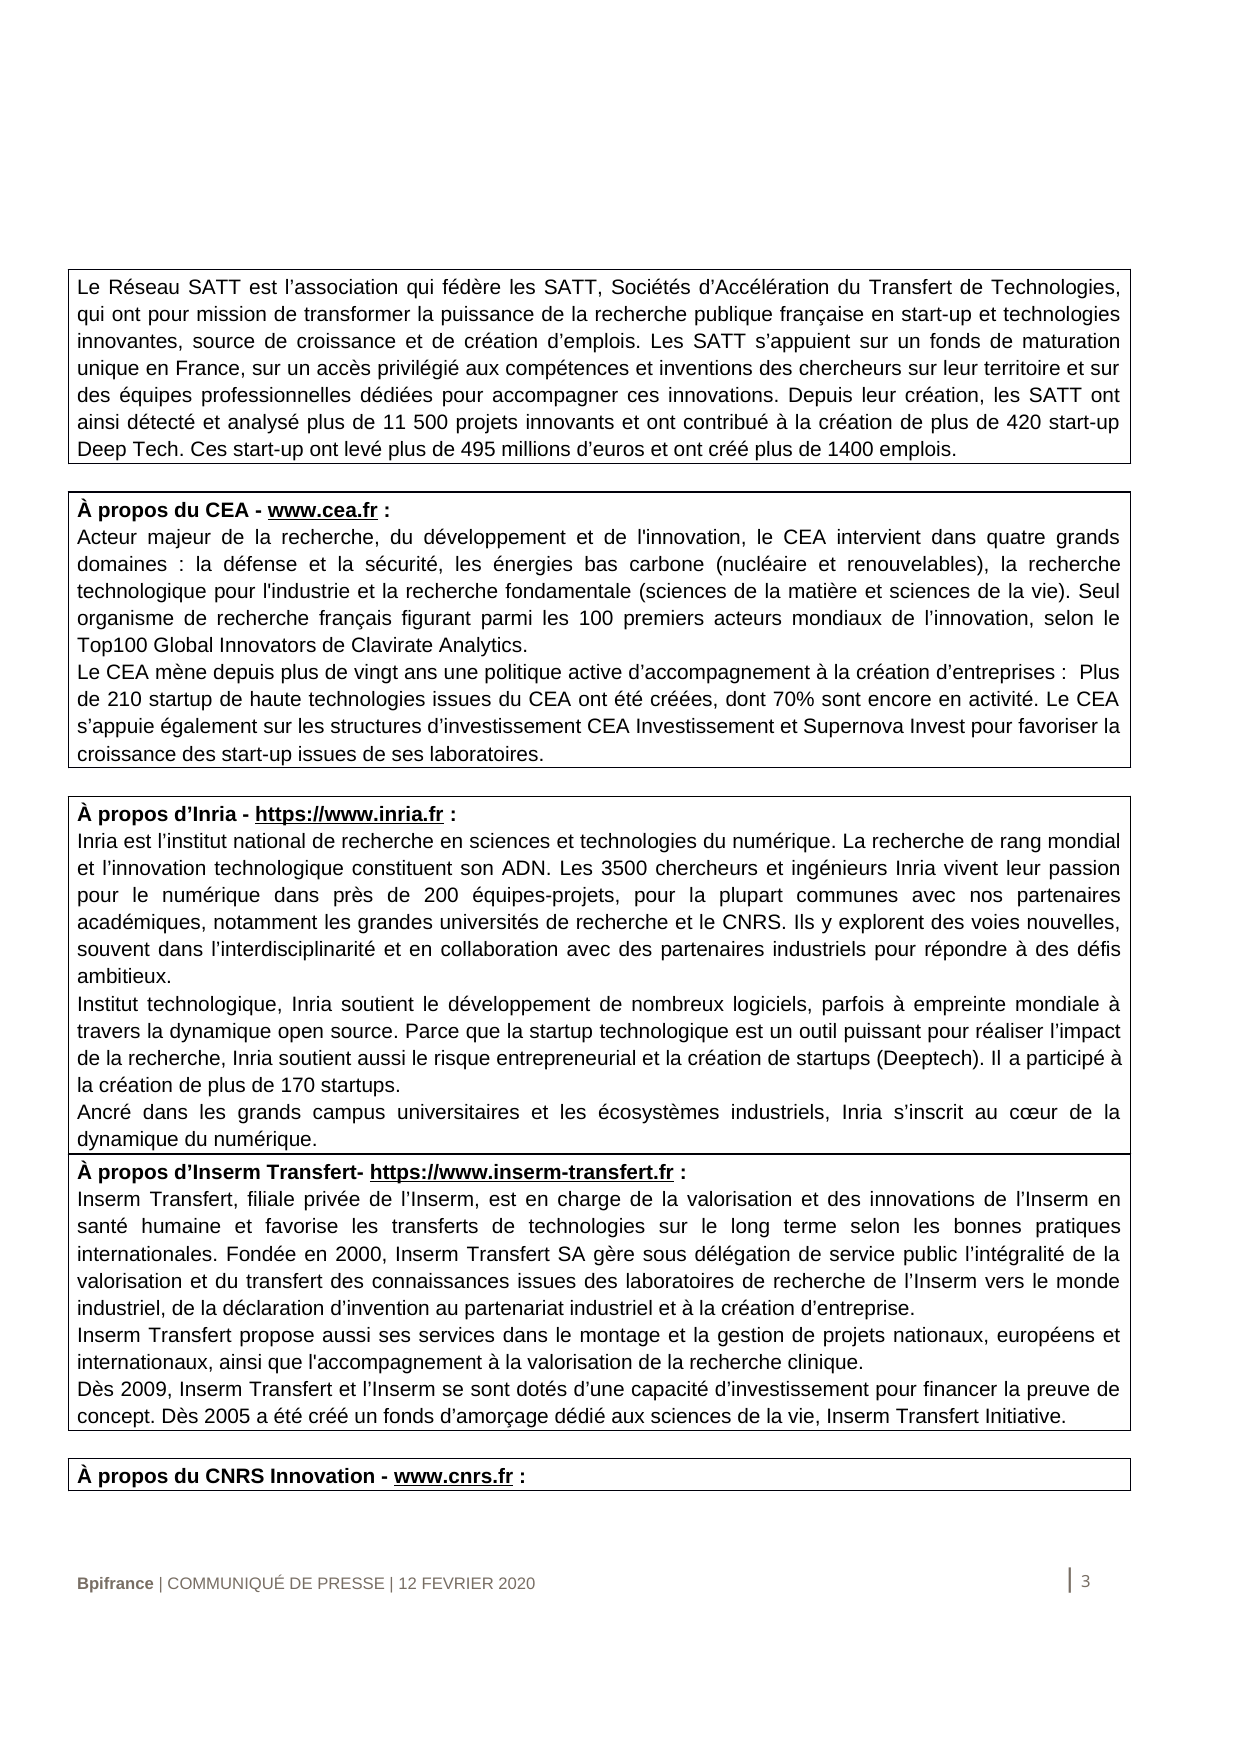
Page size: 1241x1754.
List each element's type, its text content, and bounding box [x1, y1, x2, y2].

text Ancré dans les grands campus universitaires et les écosystèmes industriels, Inria s’inscrit au cœur de la dynamique du numérique. [69, 1093, 1130, 1153]
text Dès 2009, Inserm Transfert et l’Inserm se sont dotés d’une capacité d’investissement pour financer la preuve de concept. Dès 2005 a été créé un fonds d’amorçage dédié aux sciences de la vie, Inserm Transfert Initiative. [69, 1371, 1130, 1430]
text Inserm Transfert propose aussi ses services dans le montage et la gestion de projets nationaux, européens et internationaux, ainsi que l'accompagnement à la valorisation de la recherche clinique. [77, 1319, 1122, 1371]
text Inria est l’institut national de recherche en sciences et technologies du numérique. La recherche de rang mondial et l’innovation technologique constituent son ADN. Les 3500 chercheurs et ingénieurs Inria vivent leur passion pour le numérique dans près de 200 équipes-projets, pour la plupart communes avec nos partenaires académiques, notamment les grandes universités de recherche et le CNRS. Ils y explorent des voies nouvelles, souvent dans l’interdisciplinarité et en collaboration avec des partenaires industriels pour répondre à des défis ambitieux. Institut technologique, Inria soutient le développement de nombreux logiciels, parfois à empreinte mondiale à travers la dynamique open source. Parce que la startup technologique est un outil puissant pour réaliser l’impact de la recherche, Inria soutient aussi le risque entrepreneurial et la création de startups (Deeptech). Il a participé à la création de plus de 170 startups. [77, 826, 1122, 1093]
text Acteur majeur de la recherche, du développement et de l'innovation, le CEA intervient dans quatre grands domaines : la défense et la sécurité, les énergies bas carbone (nucléaire et renouvelables), la recherche technologique pour l'industrie et la recherche fondamentale (sciences de la matière et sciences de la vie). Seul organisme de recherche français figurant parmi les 100 premiers acteurs mondiaux de l’innovation, selon le Top100 Global Innovators de Clavirate Analytics. [77, 522, 1122, 654]
text À propos du CEA - www.cea.fr : [69, 493, 1130, 522]
text À propos d’Inria - https://www.inria.fr : [69, 797, 1130, 826]
text Inserm Transfert, filiale privée de l’Inserm, est en charge de la valorisation et des innovations de l’Inserm en santé humaine et favorise les transferts de technologies sur le long terme selon les bonnes pratiques internationales. Fondée en 2000, Inserm Transfert SA gère sous délégation de service public l’intégralité de la valorisation et du transfert des connaissances issues des laboratoires de recherche de l’Inserm vers le monde industriel, de la déclaration d’invention au partenariat industriel et à la création d’entreprise. [77, 1184, 1122, 1319]
text À propos du CNRS Innovation - www.cnrs.fr : [69, 1459, 1130, 1490]
text À propos d’Inserm Transfert- https://www.inserm-transfert.fr : [69, 1155, 1130, 1184]
text Le CEA mène depuis plus de vingt ans une politique active d’accompagnement à la création d’entreprises : Plus de 210 startup de haute technologies issues du CEA ont été créées, dont 70% sont encore en activité. Le CEA s’appuie également sur les structures d’investissement CEA Investissement et Supernova Invest pour favoriser la croissance des start-up issues de ses laboratoires. [69, 654, 1130, 767]
text Le Réseau SATT est l’association qui fédère les SATT, Sociétés d’Accélération du Transfert de Technologies, qui ont pour mission de transformer la puissance de la recherche publique française en start-up et technologies innovantes, source de croissance et de création d’emplois. Les SATT s’appuient sur un fonds de maturation unique en France, sur un accès privilégié aux compétences et inventions des chercheurs sur leur territoire et sur des équipes professionnelles dédiées pour accompagner ces innovations. Depuis leur création, les SATT ont ainsi détecté et analysé plus de 11 500 projets innovants et ont contribué à la création de plus de 420 start-up Deep Tech. Ces start-up ont levé plus de 495 millions d’euros et ont créé plus de 1400 emplois. [69, 270, 1130, 463]
